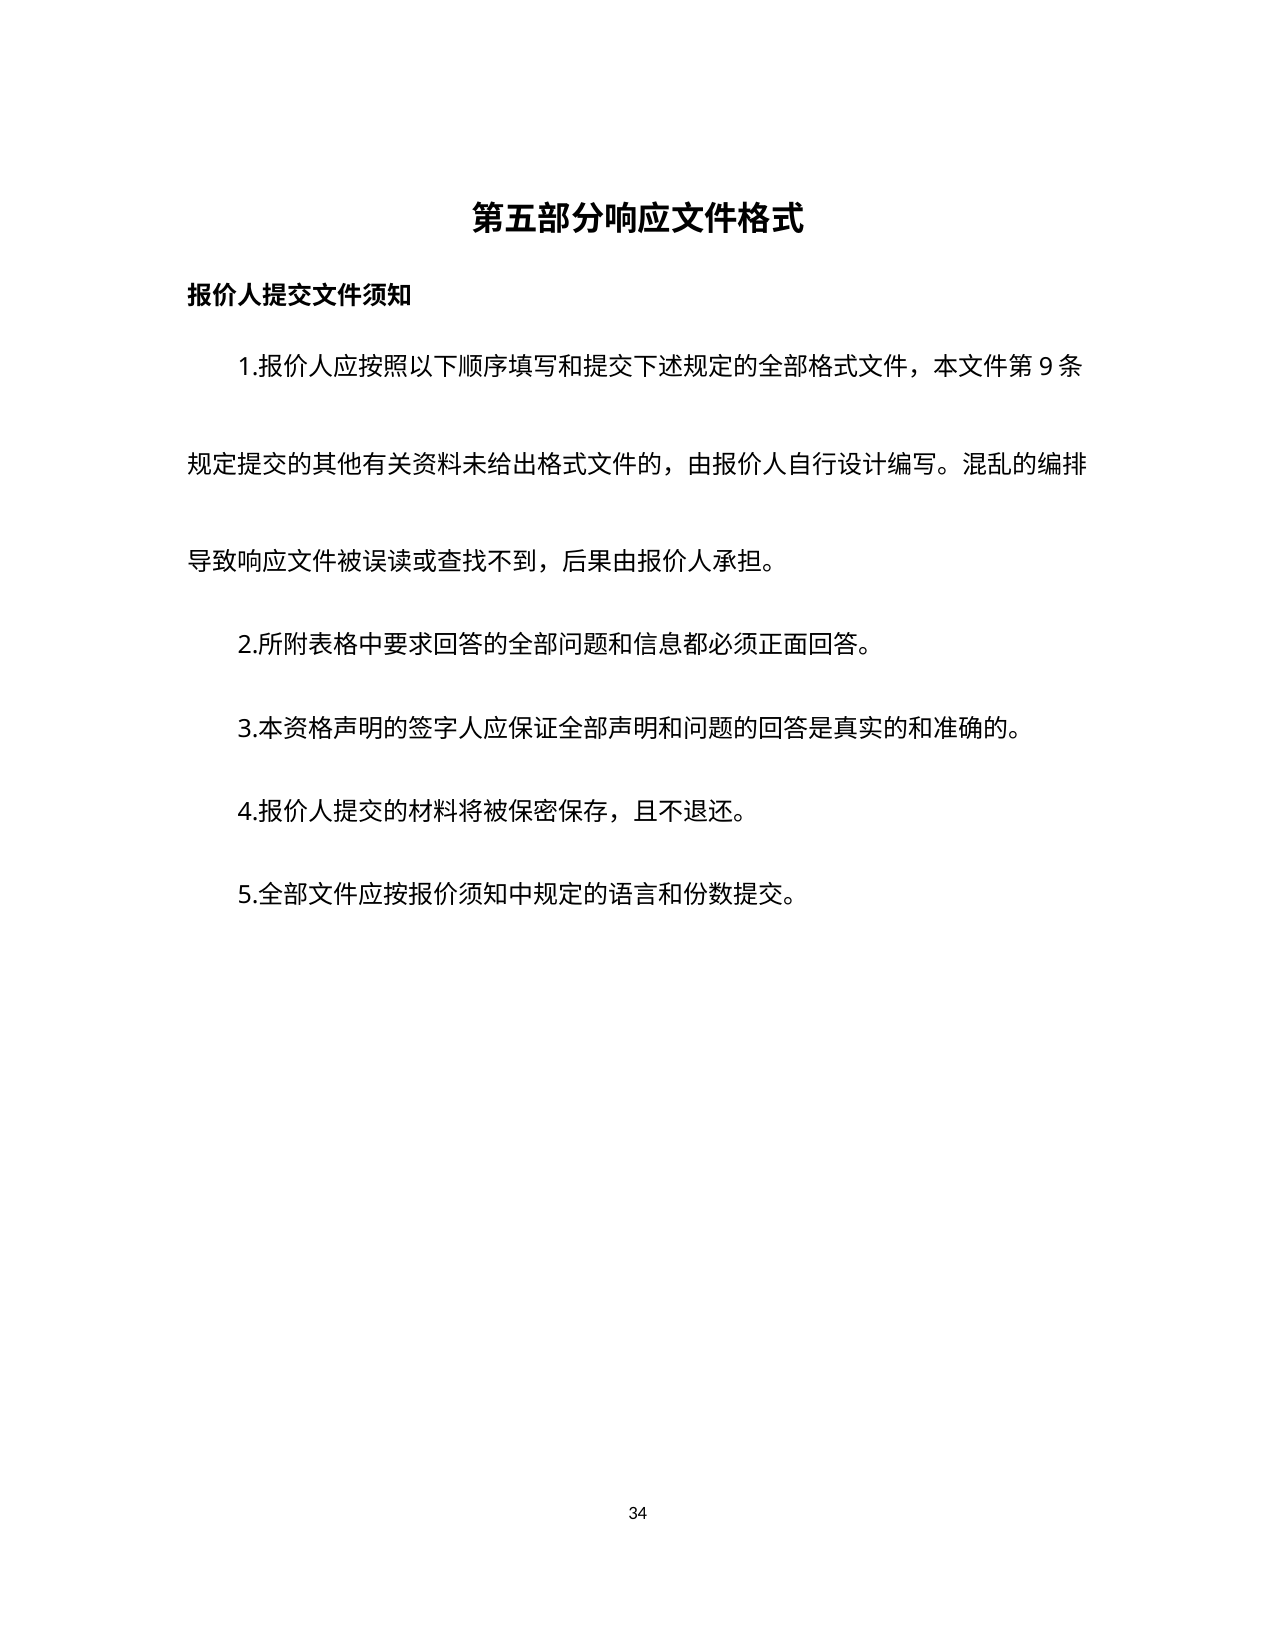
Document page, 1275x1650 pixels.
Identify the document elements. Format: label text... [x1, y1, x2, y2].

text 3.本资格声明的签字人应保证全部声明和问题的回答是真实的和准确的。 [187, 694, 1087, 759]
text 4.报价人提交的材料将被保密保存，且不退还。 [187, 777, 1087, 842]
text 2.所附表格中要求回答的全部问题和信息都必须正面回答。 [187, 611, 1087, 676]
text 1.报价人应按照以下顺序填写和提交下述规定的全部格式文件，本文件第9条规定提交的其他有关资料未给出格式文件的，由报价人自行设计编写。混乱的编排导致响应文件被误读或查找不到，后果由报价人承担。 [187, 332, 1087, 592]
title 第五部分响应文件格式 [187, 184, 1087, 249]
text 报价人提交文件须知 [187, 261, 1087, 326]
text 5.全部文件应按报价须知中规定的语言和份数提交。 [187, 860, 1087, 925]
